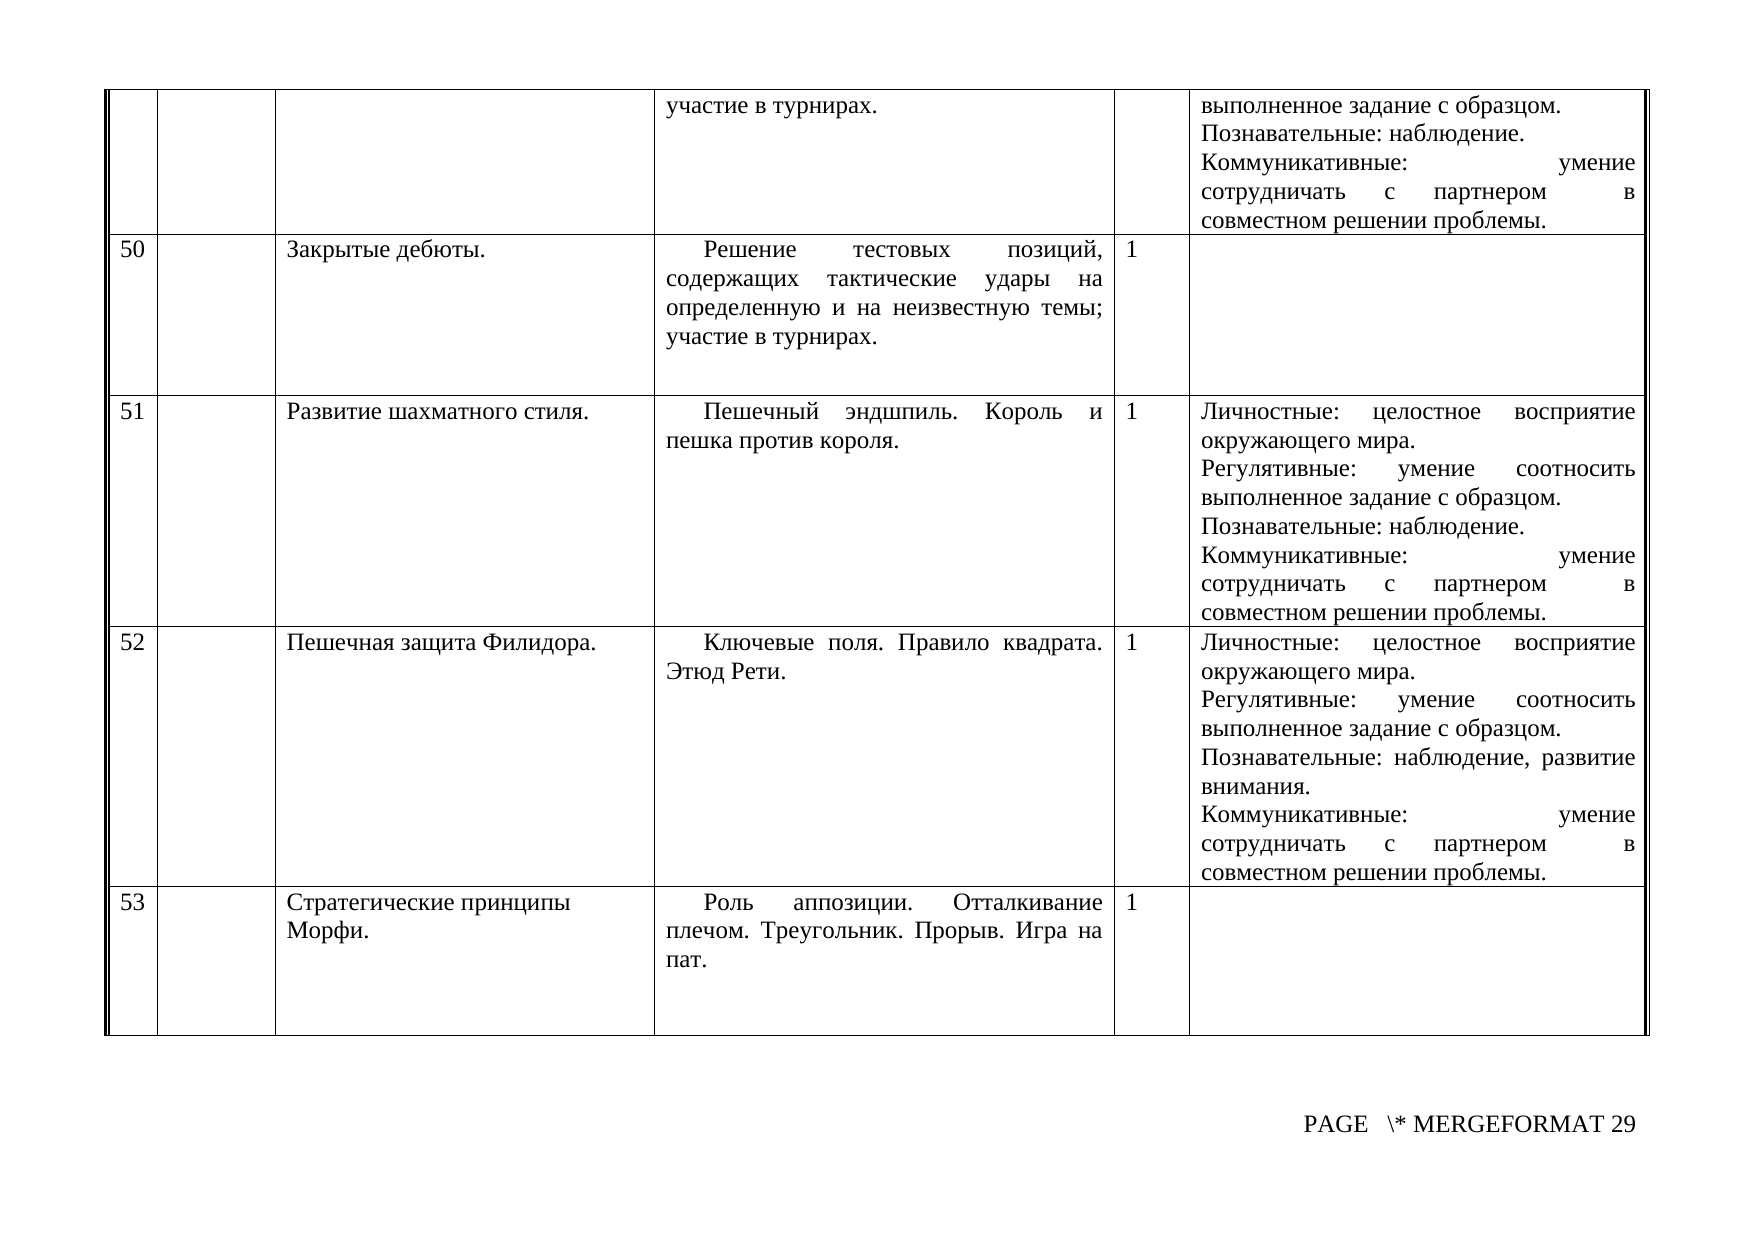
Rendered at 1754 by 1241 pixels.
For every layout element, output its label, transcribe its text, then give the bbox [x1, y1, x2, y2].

table_cell Ключевые поля. Правило квадрата. Этюд Рети. [655, 627, 1114, 886]
table_cell Стратегические принципы Морфи. [276, 887, 654, 1035]
table_cell 53 [110, 887, 157, 1035]
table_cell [276, 90, 654, 233]
table_cell Пешечная защита Филидора. [276, 627, 654, 886]
table_cell Развитие шахматного стиля. [276, 396, 654, 626]
table_cell 1 [1115, 235, 1189, 395]
table_cell 52 [110, 627, 157, 886]
table_cell [158, 235, 275, 395]
table_cell [158, 887, 275, 1035]
table_cell 50 [110, 235, 157, 395]
table_cell [1190, 235, 1644, 395]
table_cell [158, 627, 275, 886]
table_cell Решение тестовых позиций, содержащих тактические удары на определенную и на неизвестную темы; участие в турнирах. [655, 235, 1114, 395]
table_cell 49 [110, 90, 157, 233]
table_cell 1 [1115, 627, 1189, 886]
table_cell Пешечный эндшпиль. Король и пешка против короля. [655, 396, 1114, 626]
table_cell 1 [1115, 887, 1189, 1035]
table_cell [655, 90, 1114, 233]
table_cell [1190, 90, 1644, 233]
table_cell Роль аппозиции. Отталкивание плечом. Треугольник. Прорыв. Игра на пат. [655, 887, 1114, 1035]
table_cell 1 [1115, 396, 1189, 626]
table_cell [158, 396, 275, 626]
table_cell Личностные: целостное восприятие окружающего мира. Регулятивные: умение соотносить выполненное задание с образцом. Познавательные: наблюдение, развитие внимания. Коммуникативные: умение сотрудничать с партнером в совместном решении проблемы. [1190, 627, 1644, 886]
table_cell Закрытые дебюты. [276, 235, 654, 395]
table_cell 51 [110, 396, 157, 626]
table_cell [158, 90, 275, 233]
table_cell 1 [1115, 90, 1189, 233]
table_cell [1190, 887, 1644, 1035]
